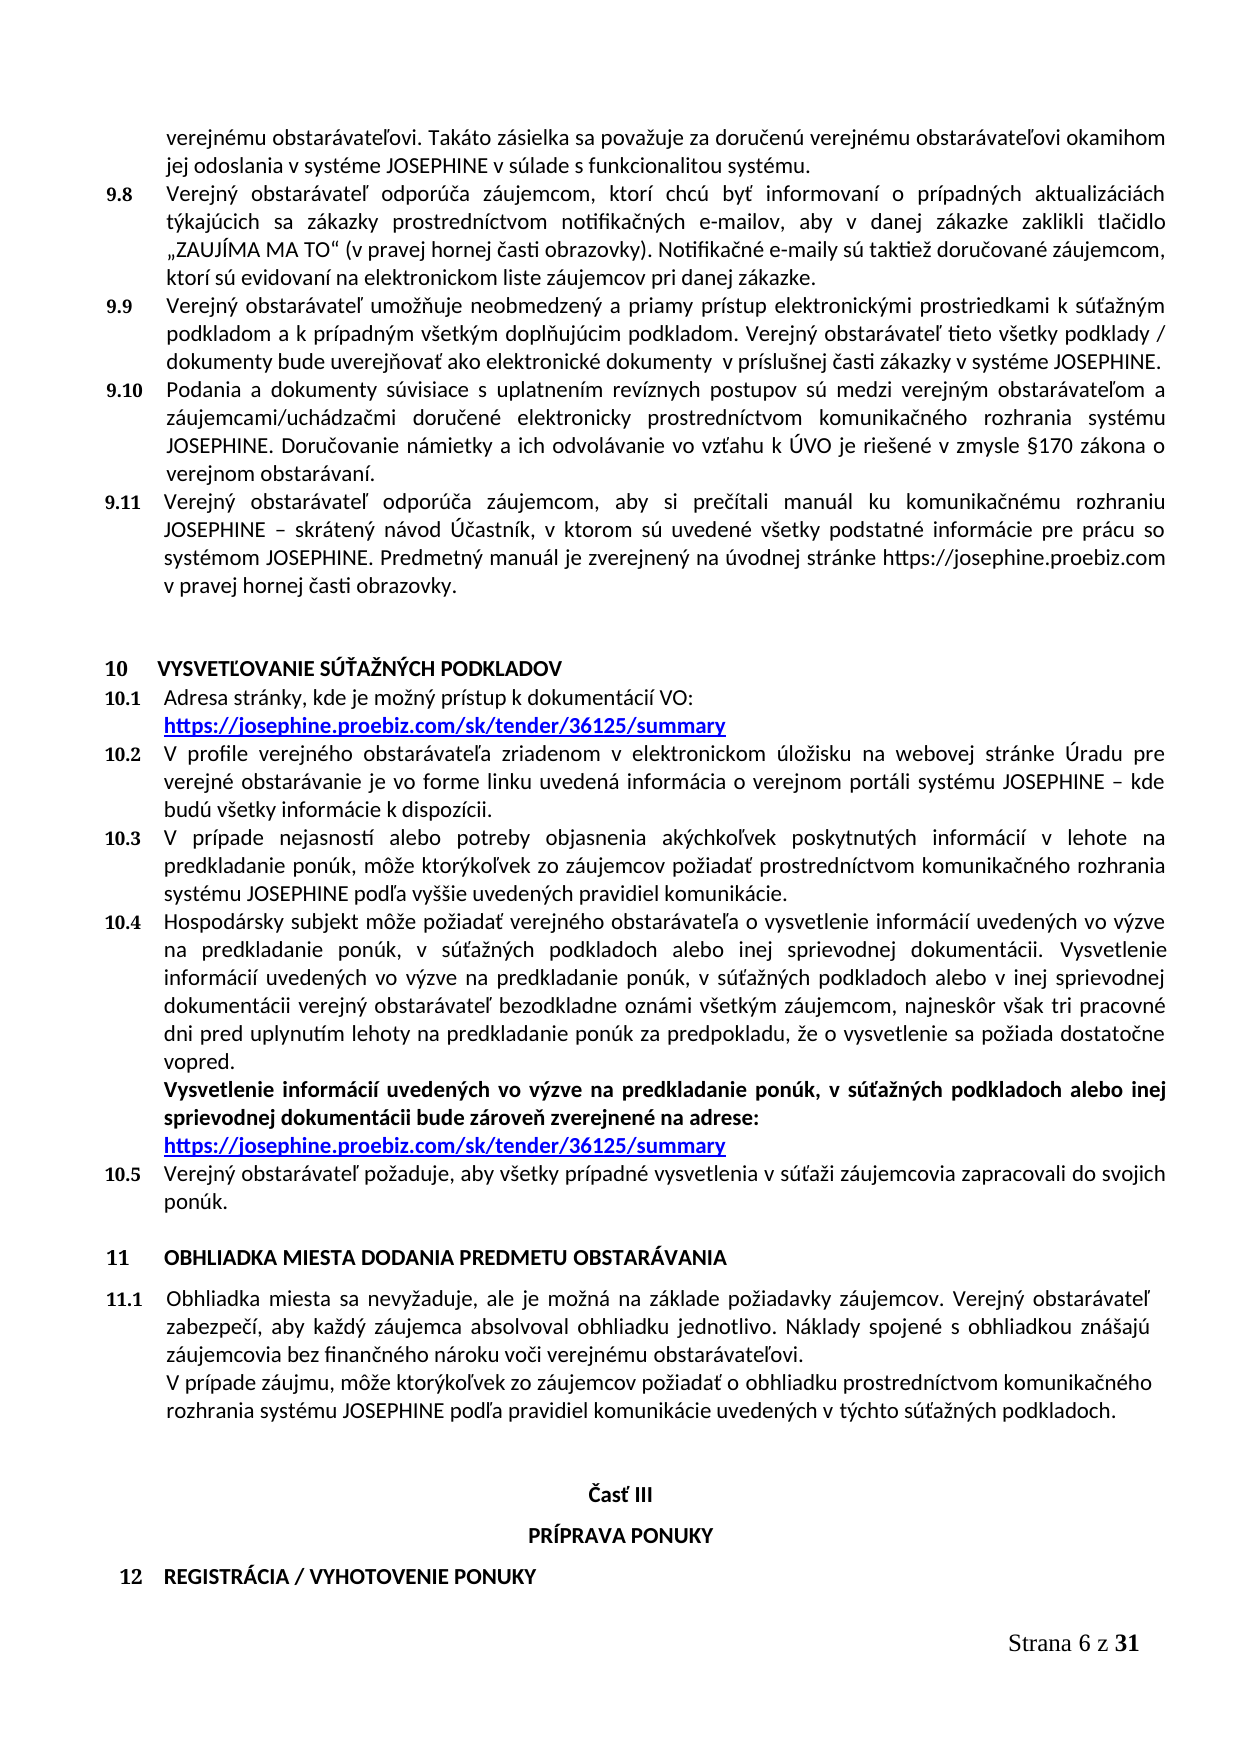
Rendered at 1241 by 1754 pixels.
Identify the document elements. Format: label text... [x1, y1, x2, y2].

list Verejný obstarávateľ odporúča záujemcom, ktorí chcú byť informovaní o prípadných aktualizáciách týkajúcich sa zákazky prostredníctvom notifikačných e-mailov, aby v danej zákazke zaklikli tlačidlo „ZAUJÍMA MA TO“ (v pravej hornej časti obrazovky). Notifikačné e-maily sú taktiež doručované záujemcom, ktorí sú evidovaní na elektronickom liste záujemcov pri danej zákazke. [106, 179, 1167, 291]
list Registrácia / Vyhotovenie ponuky [119, 1562, 1167, 1590]
text V prípade záujmu, môže ktorýkoľvek zo záujemcov požiadať o obhliadku prostredníctvom komunikačného rozhrania systému JOSEPHINE podľa pravidiel komunikácie uvedených v týchto súťažných podkladoch. [166, 1368, 1152, 1424]
list Obhliadka miesta sa nevyžaduje, ale je možná na základe požiadavky záujemcov. Verejný obstarávateľ zabezpečí, aby každý záujemca absolvoval obhliadku jednotlivo. Náklady spojené s obhliadkou znášajú záujemcovia bez finančného nároku voči verejnému obstarávateľovi. [106, 1284, 1152, 1368]
list Verejný obstarávateľ požaduje, aby všetky prípadné vysvetlenia v súťaži záujemcovia zapracovali do svojich ponúk. [104, 1159, 1167, 1215]
list Hospodársky subjekt môže požiadať verejného obstarávateľa o vysvetlenie informácií uvedených vo výzve na predkladanie ponúk, v súťažných podkladoch alebo inej sprievodnej dokumentácii. Vysvetlenie informácií uvedených vo výzve na predkladanie ponúk, v súťažných podkladoch alebo v inej sprievodnej dokumentácii verejný obstarávateľ bezodkladne oznámi všetkým záujemcom, najneskôr však tri pracovné dni pred uplynutím lehoty na predkladanie ponúk za predpokladu, že o vysvetlenie sa požiada dostatočne vopred. [104, 907, 1167, 1075]
list Adresa stránky, kde je možný prístup k dokumentácií VO: [104, 683, 1167, 711]
text https://josephine.proebiz.com/sk/tender/36125/summary [164, 1131, 1167, 1159]
list OBHLIADKA MIESTA DODANIA PREDMETU OBSTARÁVANIA [106, 1243, 1167, 1272]
list Verejný obstarávateľ odporúča záujemcom, aby si prečítali manuál ku komunikačnému rozhraniu JOSEPHINE – skrátený návod Účastník, v ktorom sú uvedené všetky podstatné informácie pre prácu so systémom JOSEPHINE. Predmetný manuál je zverejnený na úvodnej stránke https://josephine.proebiz.com v pravej hornej časti obrazovky. [104, 487, 1167, 599]
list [106, 123, 1167, 179]
subtitle Časť III [208, 1481, 1033, 1509]
list Vysvetľovanie súťažných podkladov [104, 654, 1167, 683]
list V profile verejného obstarávateľa zriadenom v elektronickom úložisku na webovej stránke Úradu pre verejné obstarávanie je vo forme linku uvedená informácia o verejnom portáli systému JOSEPHINE – kde budú všetky informácie k dispozícii. [104, 739, 1167, 823]
list Verejný obstarávateľ umožňuje neobmedzený a priamy prístup elektronickými prostriedkami k súťažným podkladom a k prípadným všetkým doplňujúcim podkladom. Verejný obstarávateľ tieto všetky podklady / dokumenty bude uverejňovať ako elektronické dokumenty v príslušnej časti zákazky v systéme JOSEPHINE. [106, 291, 1167, 375]
text https://josephine.proebiz.com/sk/tender/36125/summary [164, 711, 1167, 739]
text Vysvetlenie informácií uvedených vo výzve na predkladanie ponúk, v súťažných podkladoch alebo inej sprievodnej dokumentácii bude zároveň zverejnené na adrese: [164, 1075, 1167, 1131]
text PRÍPRAVA PONUKY [208, 1521, 1033, 1549]
list Podania a dokumenty súvisiace s uplatnením revíznych postupov sú medzi verejným obstarávateľom a záujemcami/uchádzačmi doručené elektronicky prostredníctvom komunikačného rozhrania systému JOSEPHINE. Doručovanie námietky a ich odvolávanie vo vzťahu k ÚVO je riešené v zmysle §170 zákona o verejnom obstarávaní. [106, 375, 1167, 487]
list V prípade nejasností alebo potreby objasnenia akýchkoľvek poskytnutých informácií v lehote na predkladanie ponúk, môže ktorýkoľvek zo záujemcov požiadať prostredníctvom komunikačného rozhrania systému JOSEPHINE podľa vyššie uvedených pravidiel komunikácie. [104, 823, 1167, 907]
